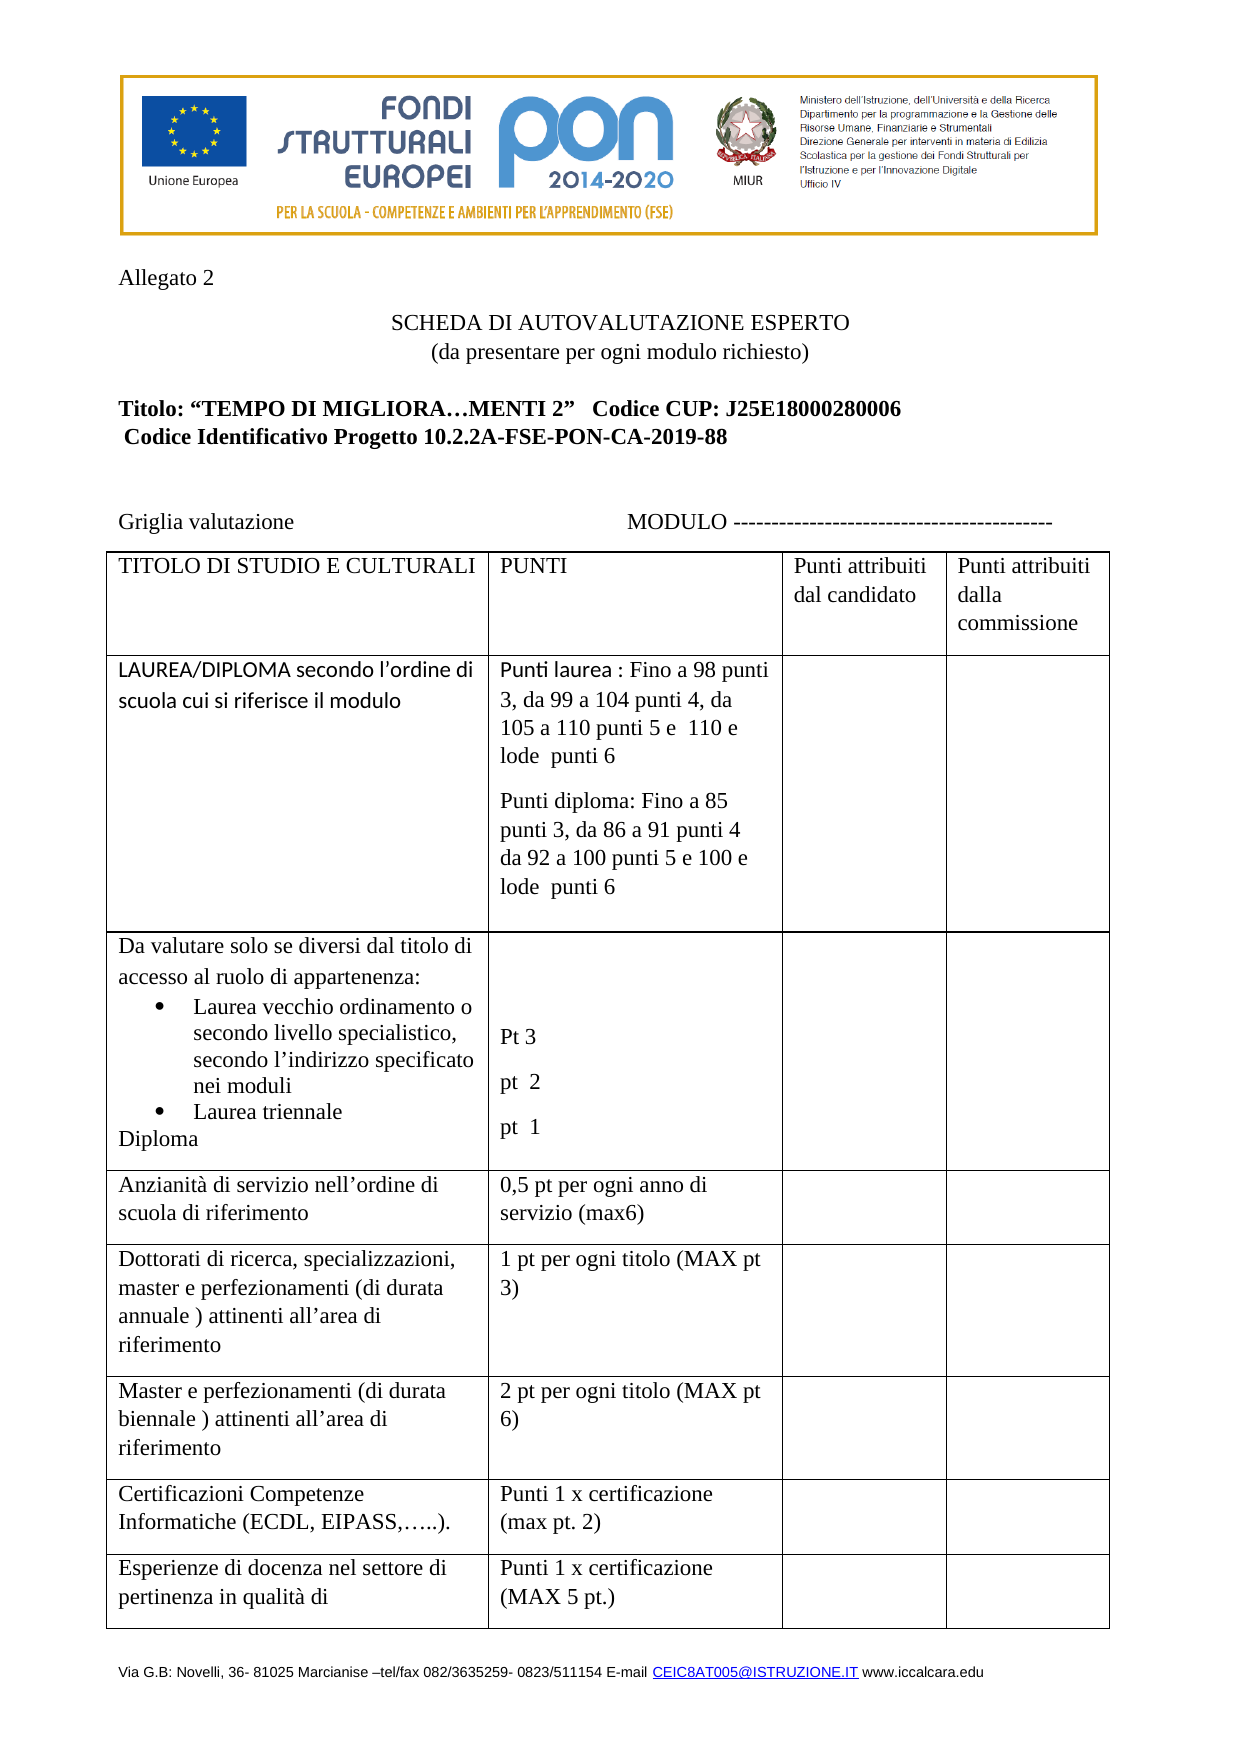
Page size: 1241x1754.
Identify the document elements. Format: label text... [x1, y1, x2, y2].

table_cell [947, 656, 1109, 931]
table_cell Punti laurea : Fino a 98 punti 3, da 99 a 104 punti 4, da 105 a 110 punti 5 e 110 e lode punti 6 Punti diploma: Fino a 85 punti 3, da 86 a 91 punti 4 da 92 a 100 punti 5 e 100 e lode punti 6 [489, 656, 782, 931]
text Titolo: “TEMPO DI MIGLIORA…MENTI 2” Codice CUP: J25E18000280006 [118, 395, 1122, 421]
table_cell Master e perfezionamenti (di durata biennale ) attinenti all’area di riferimento [107, 1377, 488, 1479]
table_header PUNTI [489, 553, 782, 654]
table_cell 1 pt per ogni titolo (MAX pt 3) [489, 1245, 782, 1376]
table_cell [947, 933, 1109, 1170]
table_cell Esperienze di docenza nel settore di pertinenza in qualità di esperto/formatore (PON – POR) [107, 1555, 488, 1628]
table_cell Punti 1 x certificazione (MAX 5 pt.) [489, 1555, 782, 1628]
text Codice Identificativo Progetto 10.2.2A-FSE-PON-CA-2019-88 [118, 423, 1122, 449]
table_cell [783, 1480, 946, 1553]
table_cell LAUREA/DIPLOMA secondo l’ordine di scuola cui si riferisce il modulo [107, 656, 488, 931]
table_cell [947, 1480, 1109, 1553]
table_cell Punti 1 x certificazione (max pt. 2) [489, 1480, 782, 1553]
table_cell [783, 1245, 946, 1376]
text SCHEDA DI AUTOVALUTAZIONE ESPERTO [118, 309, 1122, 336]
table_cell Certificazioni Competenze Informatiche (ECDL, EIPASS,…..). [107, 1480, 488, 1553]
table_cell Da valutare solo se diversi dal titolo di accesso al ruolo di appartenenza: Laurea vecchio ordinamento o secondo livello specialistico, secondo l’indirizzo specificato nei moduli Laurea triennale Diploma [107, 933, 488, 1170]
table_header TITOLO DI STUDIO E CULTURALI [107, 553, 488, 654]
table_cell [947, 1171, 1109, 1244]
table_cell Anzianità di servizio nell’ordine di scuola di riferimento [107, 1171, 488, 1244]
text Allegato 2 [118, 264, 1122, 291]
table_cell 2 pt per ogni titolo (MAX pt 6) [489, 1377, 782, 1479]
table_cell [783, 1555, 946, 1628]
table_cell [947, 1377, 1109, 1479]
table_cell [783, 656, 946, 931]
table_cell [947, 1555, 1109, 1628]
table_cell Pt 3 pt 2 pt 1 [489, 933, 782, 1170]
table_cell [783, 1171, 946, 1244]
table_cell Dottorati di ricerca, specializzazioni, master e perfezionamenti (di durata annuale ) attinenti all’area di riferimento [107, 1245, 488, 1376]
picture [118, 73, 1100, 237]
table_cell [783, 1377, 946, 1479]
table_cell [947, 1245, 1109, 1376]
table_cell [783, 933, 946, 1170]
table_header Punti attribuiti dal candidato [783, 553, 946, 654]
text (da presentare per ogni modulo richiesto) [118, 338, 1122, 364]
table_cell 0,5 pt per ogni anno di servizio (max6) [489, 1171, 782, 1244]
text Griglia valutazione MODULO ------------------------------------------ [118, 508, 1122, 535]
table_header Punti attribuiti dalla commissione [947, 553, 1109, 654]
